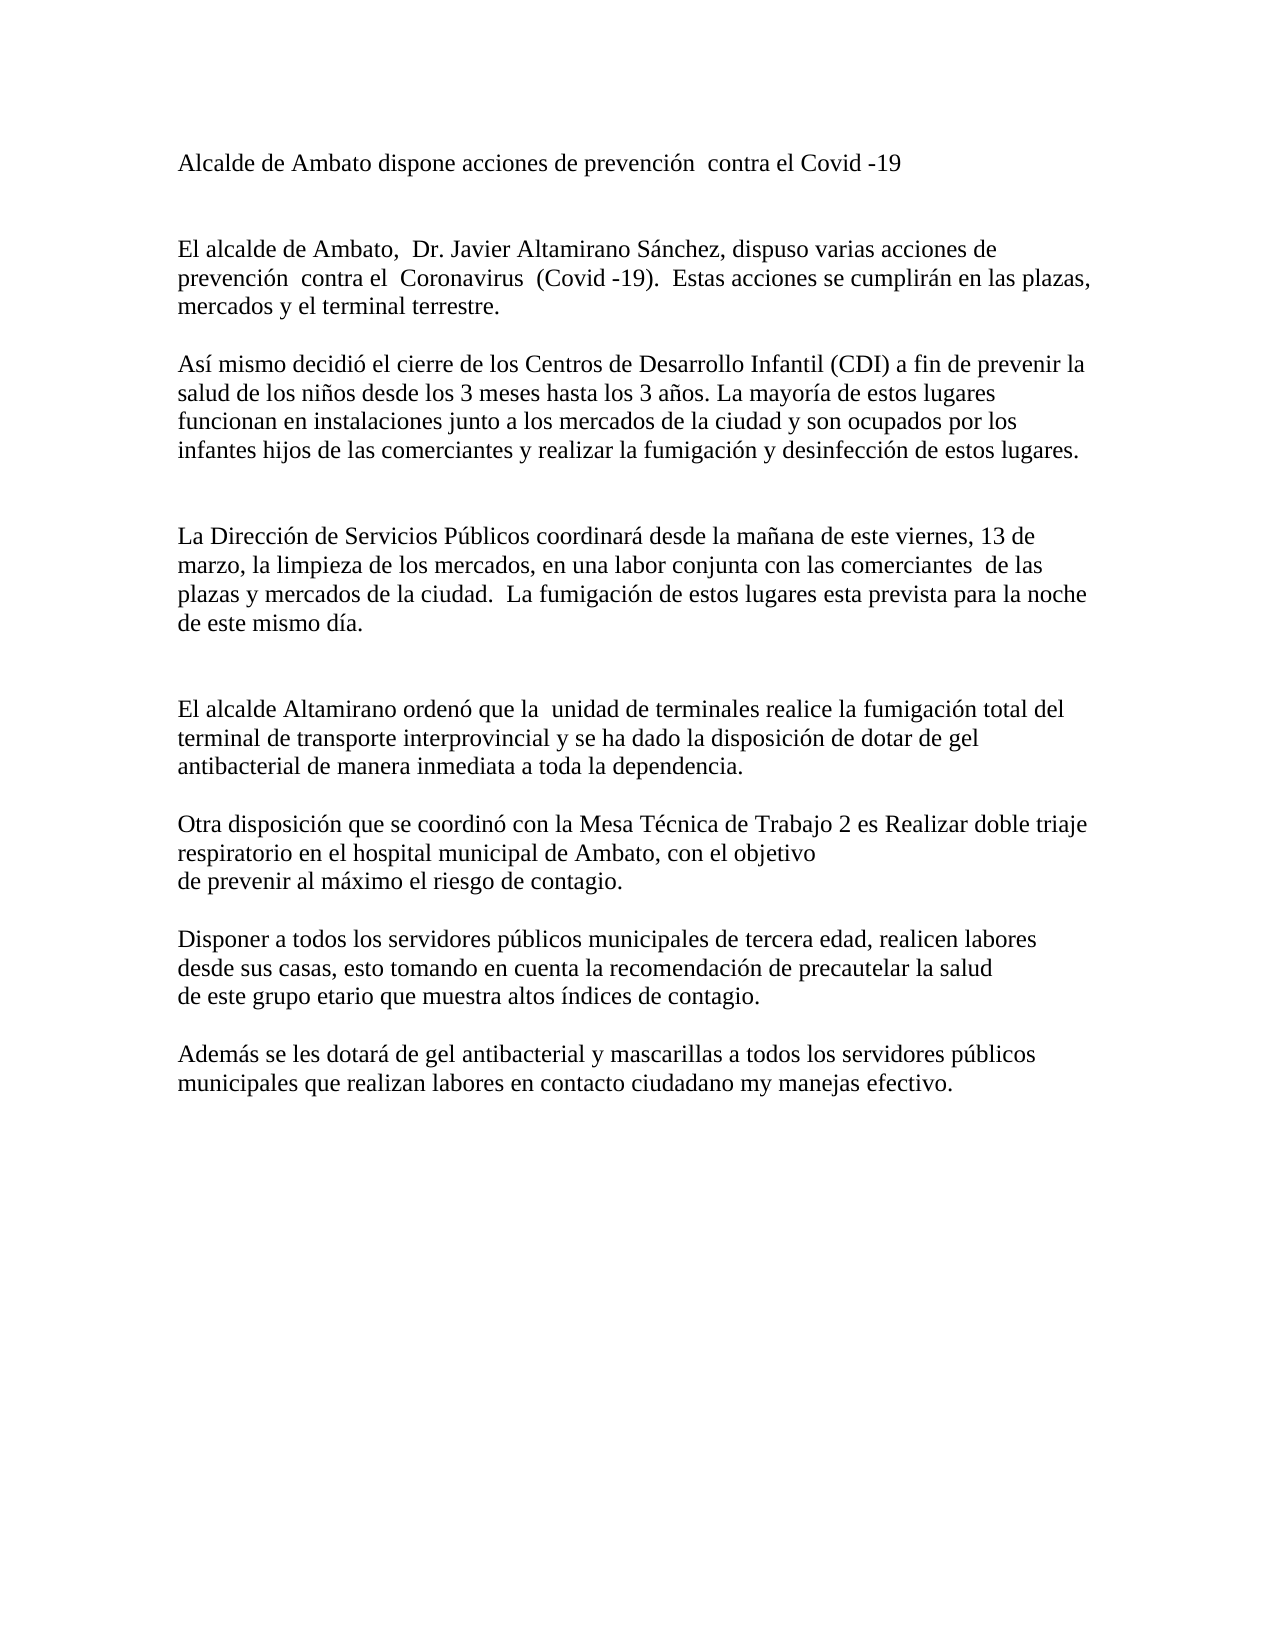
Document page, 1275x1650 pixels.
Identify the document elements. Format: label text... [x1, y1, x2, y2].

text La Dirección de Servicios Públicos coordinará desde la mañana de este viernes, 13 de marzo, la limpieza de los mercados, en una labor conjunta con las comerciantes de las plazas y mercados de la ciudad. La fumigación de estos lugares esta prevista para la noche de este mismo día. [177, 521, 1098, 636]
text de prevenir al máximo el riesgo de contagio. [177, 866, 1098, 895]
text Disponer a todos los servidores públicos municipales de tercera edad, realicen labores desde sus casas, esto tomando en cuenta la recomendación de precautelar la salud [177, 924, 1098, 981]
text Otra disposición que se coordinó con la Mesa Técnica de Trabajo 2 es Realizar doble triaje respiratorio en el hospital municipal de Ambato, con el objetivo [177, 809, 1098, 866]
text Además se les dotará de gel antibacterial y mascarillas a todos los servidores públicos municipales que realizan labores en contacto ciudadano my manejas efectivo. [177, 1039, 1098, 1096]
text Así mismo decidió el cierre de los Centros de Desarrollo Infantil (CDI) a fin de prevenir la salud de los niños desde los 3 meses hasta los 3 años. La mayoría de estos lugares funcionan en instalaciones junto a los mercados de la ciudad y son ocupados por los infantes hijos de las comerciantes y realizar la fumigación y desinfección de estos lugares. [177, 349, 1098, 464]
text El alcalde Altamirano ordenó que la unidad de terminales realice la fumigación total del terminal de transporte interprovincial y se ha dado la disposición de dotar de gel antibacterial de manera inmediata a toda la dependencia. [177, 694, 1098, 780]
text Alcalde de Ambato dispone acciones de prevención contra el Covid -19 [177, 148, 1098, 176]
text El alcalde de Ambato, Dr. Javier Altamirano Sánchez, dispuso varias acciones de prevención contra el Coronavirus (Covid -19). Estas acciones se cumplirán en las plazas, mercados y el terminal terrestre. [177, 234, 1098, 320]
text de este grupo etario que muestra altos índices de contagio. [177, 981, 1098, 1010]
